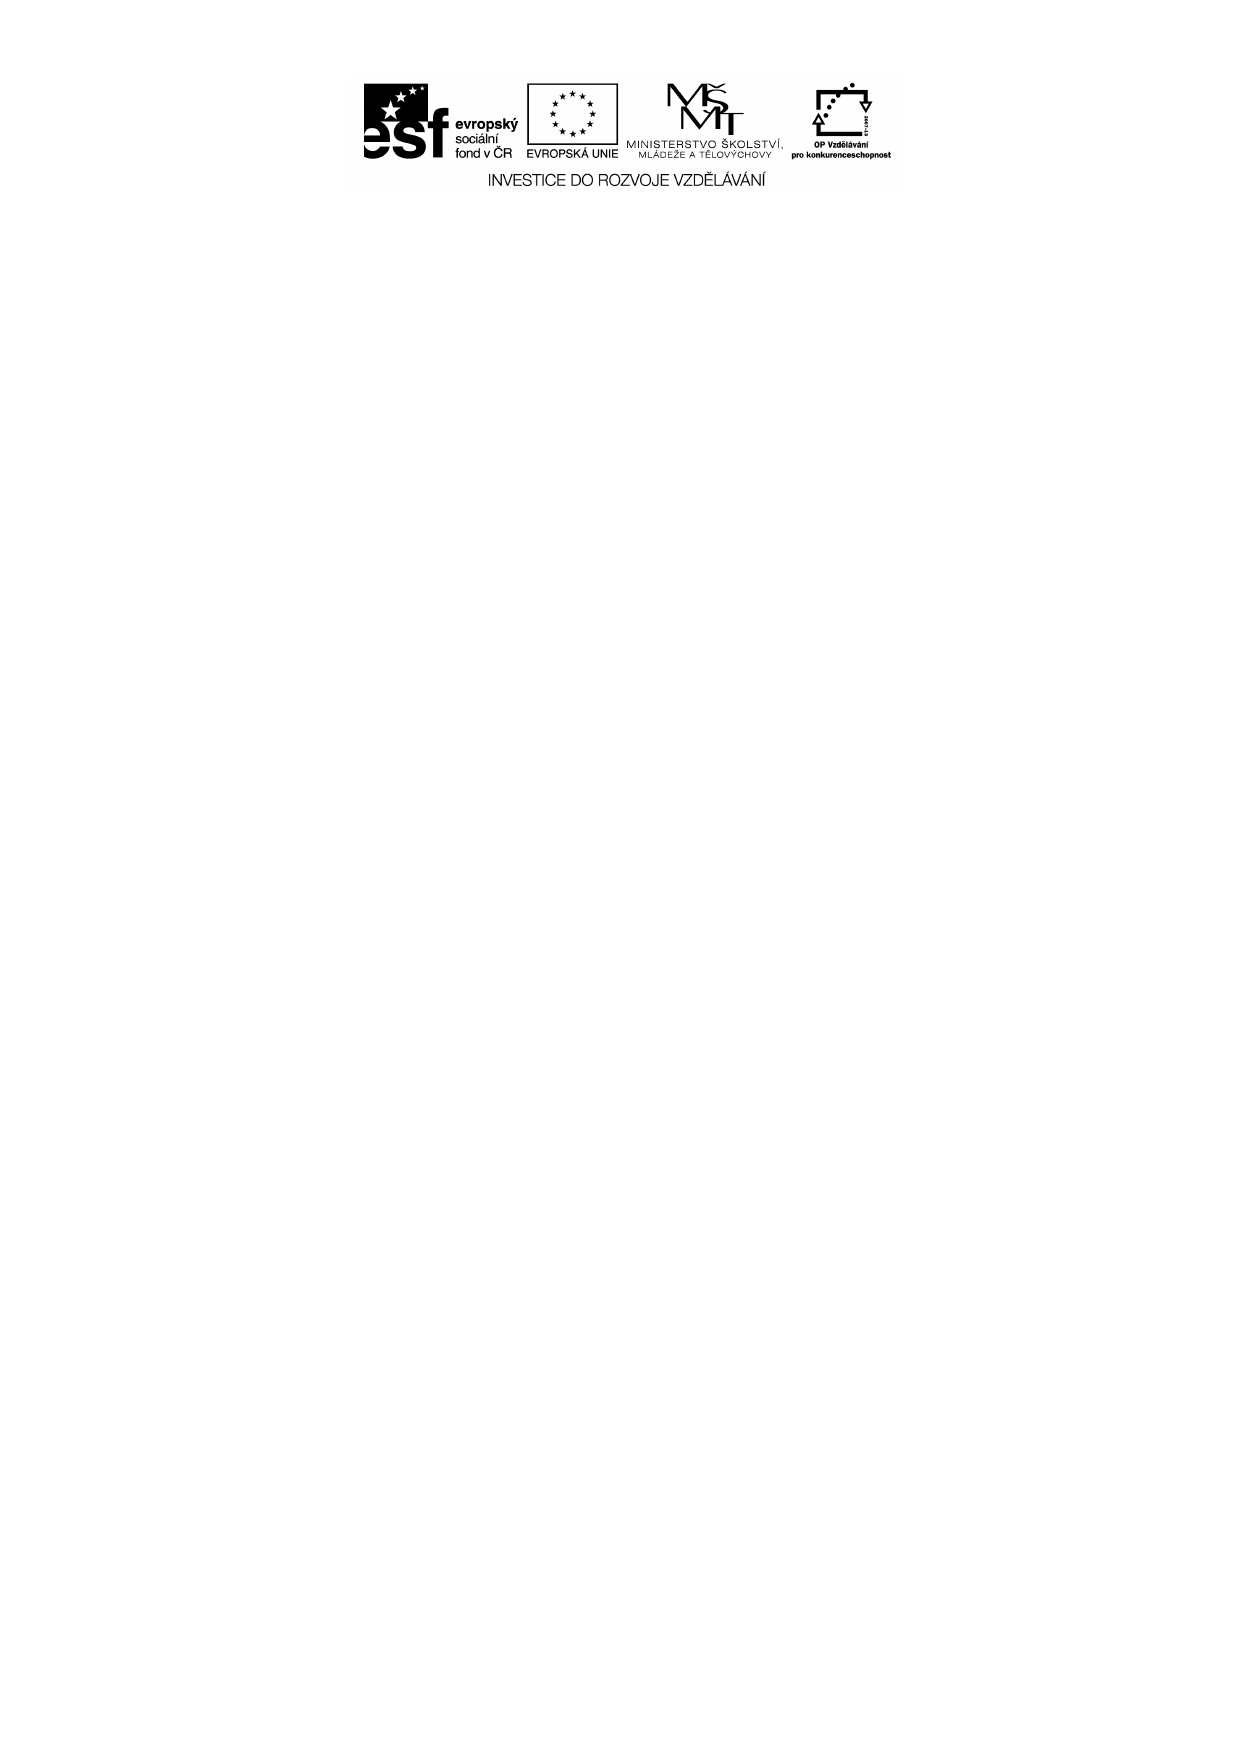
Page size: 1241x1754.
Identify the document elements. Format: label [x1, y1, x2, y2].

picture [348, 73, 907, 196]
